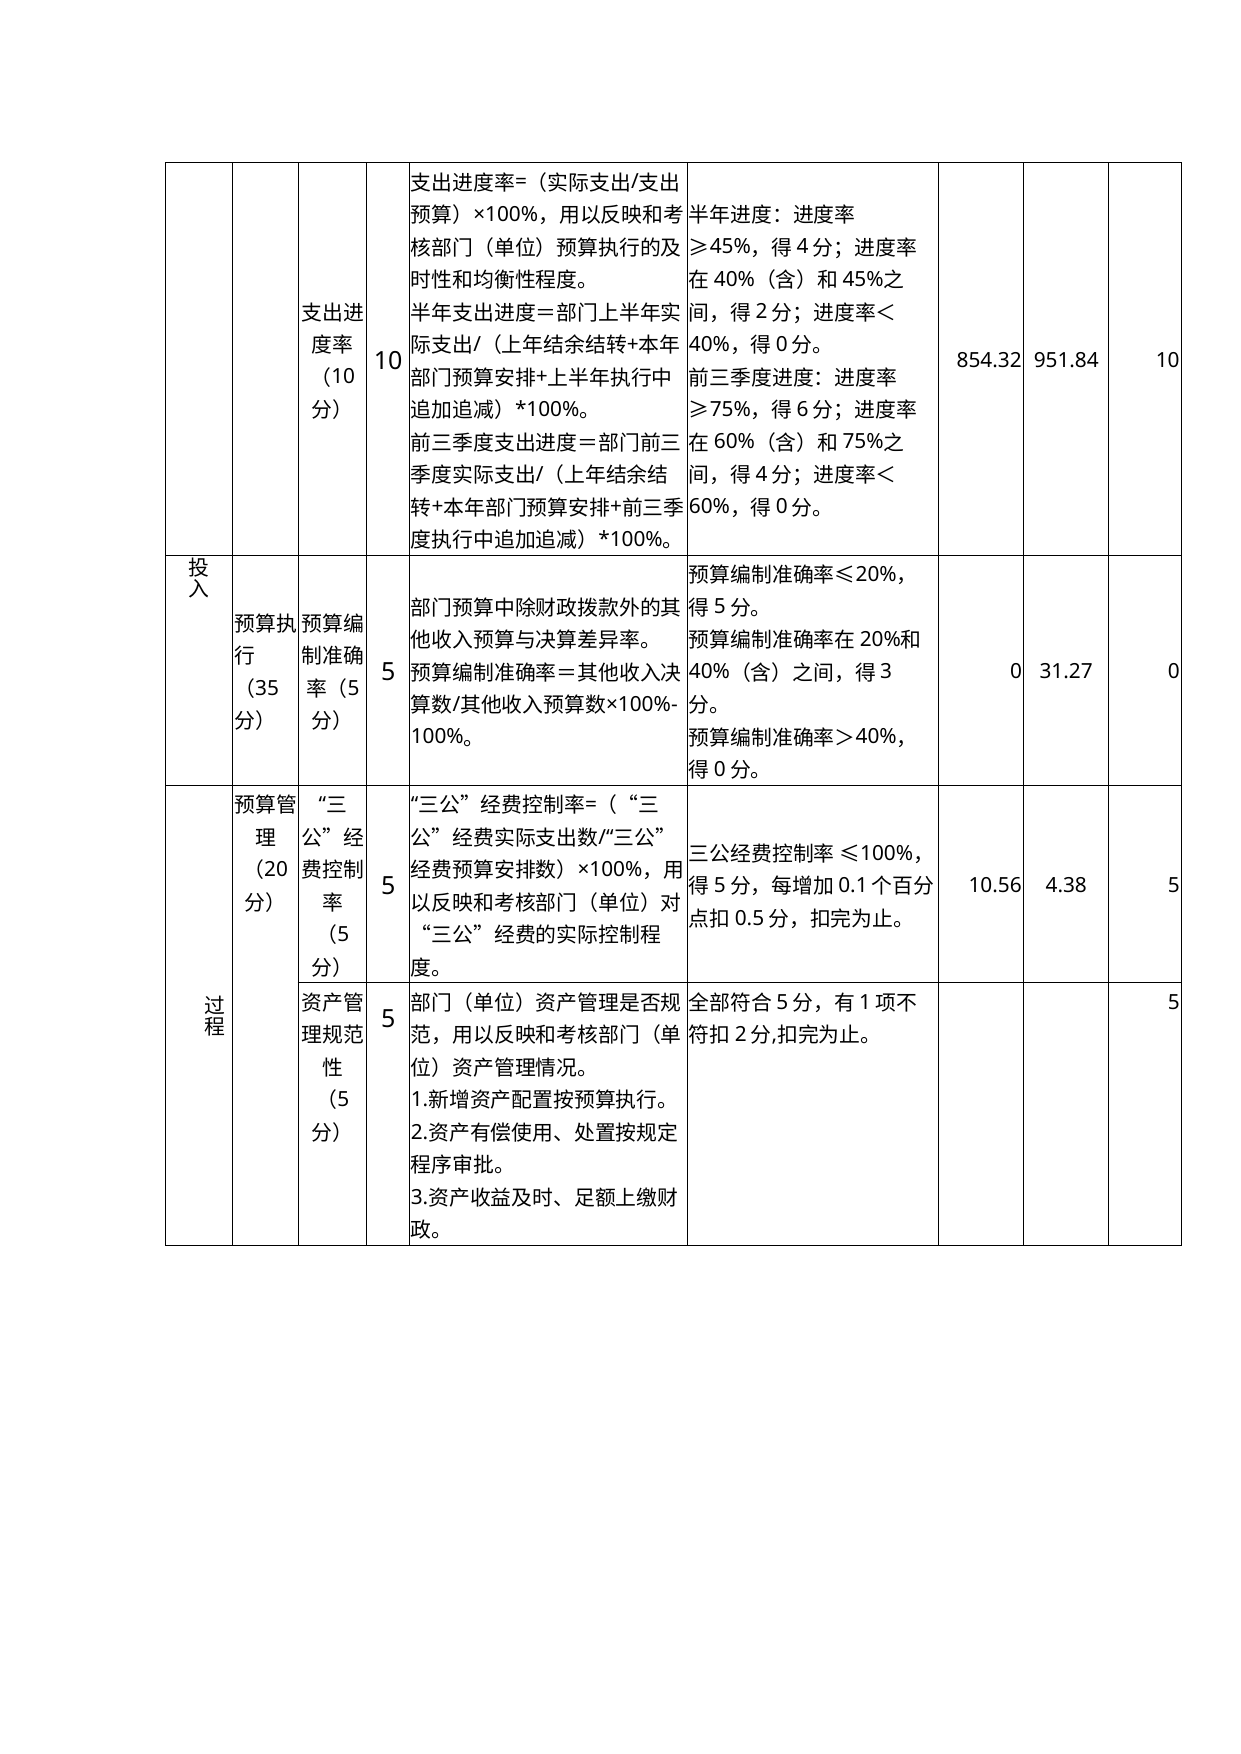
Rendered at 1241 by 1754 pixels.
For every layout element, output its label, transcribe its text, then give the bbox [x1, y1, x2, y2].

table_cell 预算编制准确率（5分） [299, 556, 366, 785]
table_cell 支出进度率=（实际支出/支出预算）×100%，用以反映和考核部门（单位）预算执行的及时性和均衡性程度。 半年支出进度＝部门上半年实际支出/（上年结余结转+本年部门预算安排+上半年执行中追加追减）*100%。 前三季度支出进度＝部门前三季度实际支出/（上年结余结转+本年部门预算安排+前三季度执行中追加追减）*100%。 [410, 163, 687, 554]
table_cell 4.38 [1024, 786, 1108, 982]
table_cell 0 [1109, 556, 1181, 785]
table_cell [1024, 983, 1108, 1245]
table_cell 预算执行（35分） [233, 556, 298, 785]
table_cell 0 [939, 556, 1023, 785]
table_cell “三公”经费控制率=（“三公”经费实际支出数/“三公”经费预算安排数）×100%，用以反映和考核部门（单位）对“三公”经费的实际控制程度。 [410, 786, 687, 982]
table_cell 部门（单位）资产管理是否规范，用以反映和考核部门（单位）资产管理情况。 1.新增资产配置按预算执行。 2.资产有偿使用、处置按规定程序审批。 3.资产收益及时、足额上缴财政。 [410, 983, 687, 1245]
table_cell 31.27 [1024, 556, 1108, 785]
table_cell 10 [1109, 163, 1181, 554]
table_cell 预算编制准确率≤20%，得5分。 预算编制准确率在20%和40%（含）之间，得3分。 预算编制准确率＞40%，得0分。 [688, 556, 938, 785]
table_cell 部门预算中除财政拨款外的其他收入预算与决算差异率。 预算编制准确率＝其他收入决算数/其他收入预算数×100%-100%。 [410, 556, 687, 785]
table_cell 5 [367, 556, 409, 785]
table_cell 全部符合5分，有1项不符扣2分,扣完为止。 [688, 983, 938, 1245]
table_cell 5 [1109, 786, 1181, 982]
table_cell 10 [367, 163, 409, 554]
table_cell 三公经费控制率 ≤100%，得5分，每增加0.1个百分点扣0.5分，扣完为止。 [688, 786, 938, 982]
table_cell 10.56 [939, 786, 1023, 982]
table_cell 资产管理规范性 （5分） [299, 983, 366, 1245]
table_cell 951.84 [1024, 163, 1108, 554]
table_cell 投入 [166, 556, 232, 785]
table_cell 5 [367, 983, 409, 1245]
table_cell 854.32 [939, 163, 1023, 554]
table_cell “三公”经费控制率 （5分） [299, 786, 366, 982]
table_cell 5 [1109, 983, 1181, 1245]
table_cell [939, 983, 1023, 1245]
table_cell 预算管理（20分） [233, 786, 298, 1245]
table_cell 5 [367, 786, 409, 982]
table_cell 半年进度：进度率≥45%，得4分；进度率在40%（含）和45%之间，得2分；进度率＜40%，得0分。 前三季度进度：进度率≥75%，得6分；进度率在60%（含）和75%之间，得4分；进度率＜60%，得0分。 [688, 163, 938, 554]
table_cell 过程 [166, 786, 232, 1245]
table_cell 支出进度率 （10分） [299, 163, 366, 554]
